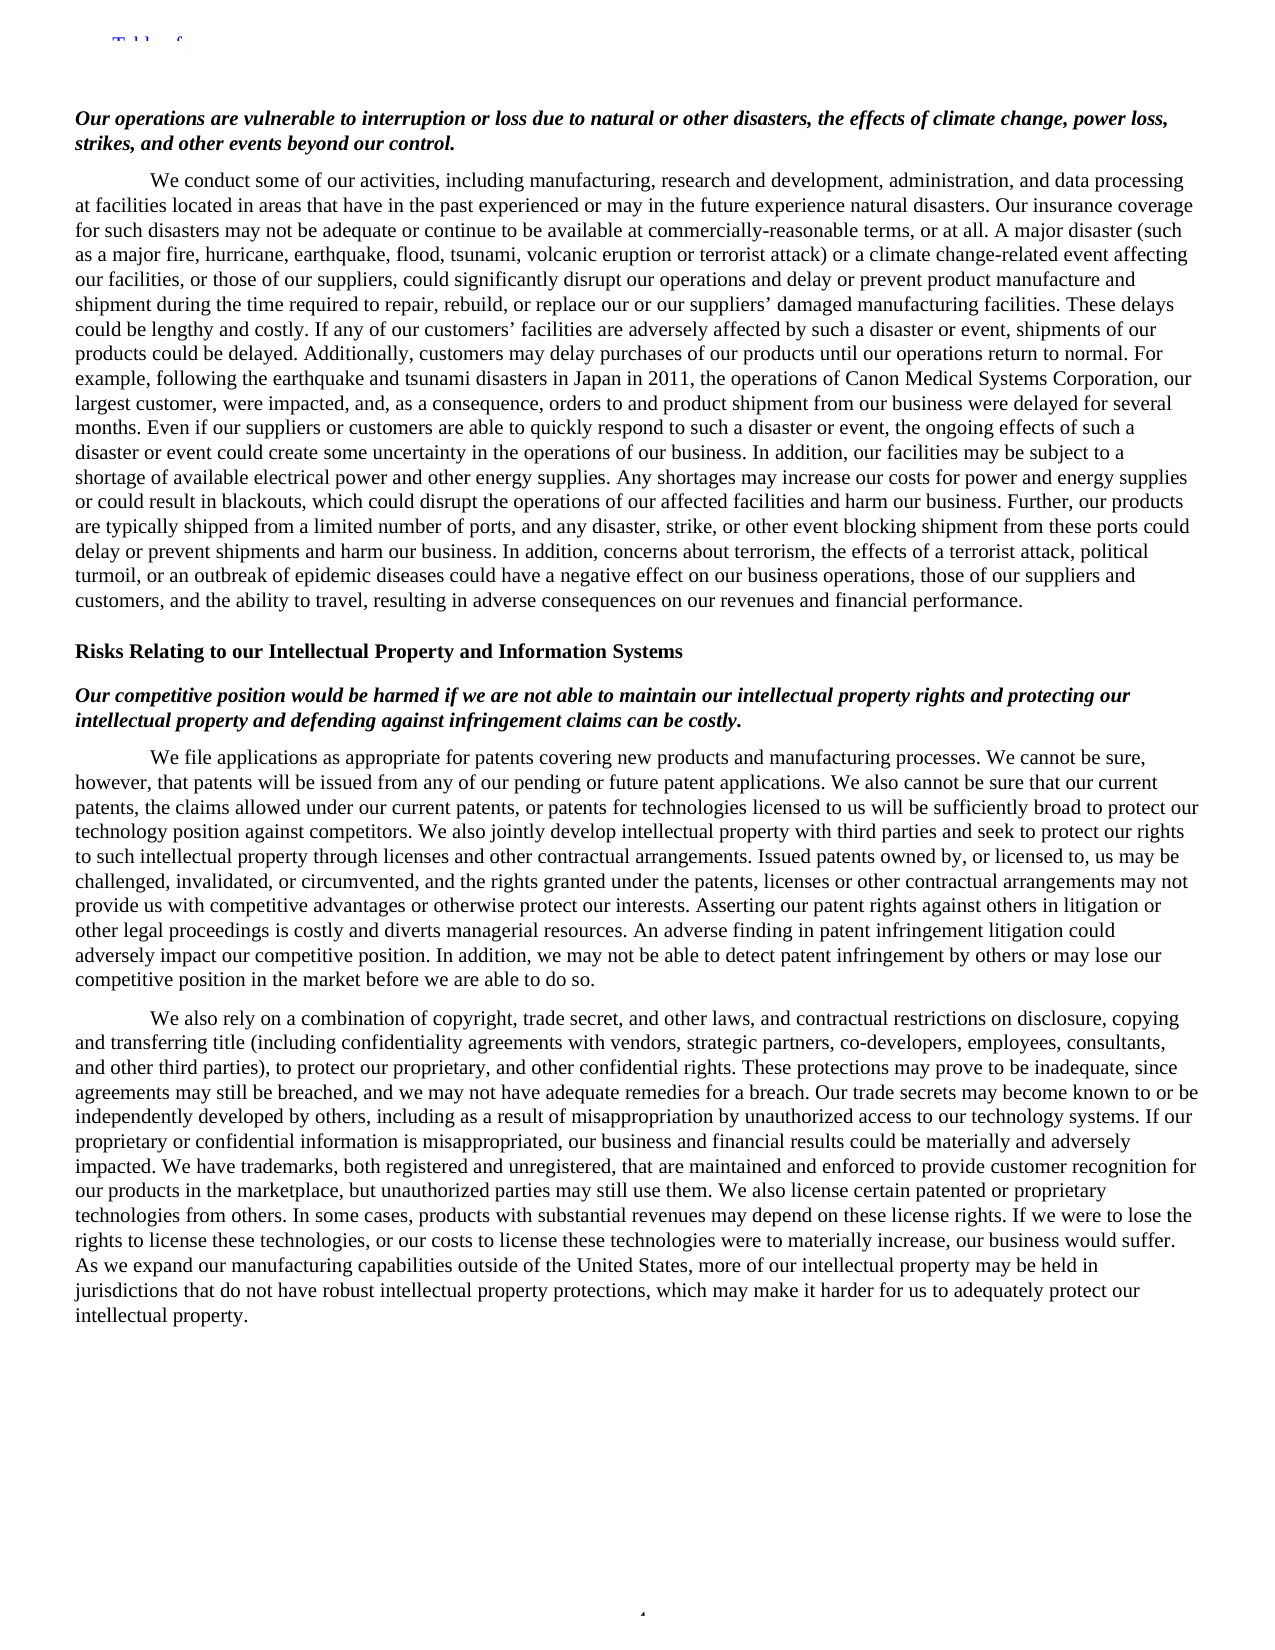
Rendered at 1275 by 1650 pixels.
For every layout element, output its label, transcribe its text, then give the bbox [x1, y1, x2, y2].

text We also rely on a combination of copyright, trade secret, and other laws, and contractual restrictions on disclosure, copying and transferring title (including confidentiality agreements with vendors, strategic partners, co-developers, employees, consultants, and other third parties), to protect our proprietary, and other confidential rights. These protections may prove to be inadequate, since agreements may still be breached, and we may not have adequate remedies for a breach. Our trade secrets may become known to or be independently developed by others, including as a result of misappropriation by unauthorized access to our technology systems. If our proprietary or confidential information is misappropriated, our business and financial results could be materially and adversely impacted. We have trademarks, both registered and unregistered, that are maintained and enforced to provide customer recognition for our products in the marketplace, but unauthorized parties may still use them. We also license certain patented or proprietary technologies from others. In some cases, products with substantial revenues may depend on these license rights. If we were to lose the rights to license these technologies, or our costs to license these technologies were to materially increase, our business would suffer. [75, 1006, 1200, 1252]
subtitle Our competitive position would be harmed if we are not able to maintain our intellectual property rights and protecting our intellectual property and defending against infringement claims can be costly. [75, 683, 1212, 732]
text We conduct some of our activities, including manufacturing, research and development, administration, and data processing at facilities located in areas that have in the past experienced or may in the future experience natural disasters. Our insurance coverage for such disasters may not be adequate or continue to be available at commercially-reasonable terms, or at all. A major disaster (such as a major fire, hurricane, earthquake, flood, tsunami, volcanic eruption or terrorist attack) or a climate change-related event affecting our facilities, or those of our suppliers, could significantly disrupt our operations and delay or prevent product manufacture and shipment during the time required to repair, rebuild, or replace our or our suppliers’ damaged manufacturing facilities. These delays could be lengthy and costly. If any of our customers’ facilities are adversely affected by such a disaster or event, shipments of our products could be delayed. Additionally, customers may delay purchases of our products until our operations return to normal. For example, following the earthquake and tsunami disasters in Japan in 2011, the operations of Canon Medical Systems Corporation, our largest customer, were impacted, and, as a consequence, orders to and product shipment from our business were delayed for several months. Even if our suppliers or customers are able to quickly respond to such a disaster or event, the ongoing effects of such a disaster or event could create some uncertainty in the operations of our business. In addition, our facilities may be subject to a shortage of available electrical power and other energy supplies. Any shortages may increase our costs for power and energy supplies or could result in blackouts, which could disrupt the operations of our affected facilities and harm our business. Further, our products are typically shipped from a limited number of ports, and any disaster, strike, or other event blocking shipment from these ports could delay or prevent shipments and harm our business. In addition, concerns about terrorism, the effects of a terrorist attack, political turmoil, or an outbreak of epidemic diseases could have a negative effect on our business operations, those of our suppliers and customers, and the ability to travel, resulting in adverse consequences on our revenues and financial performance. [75, 168, 1199, 612]
subtitle Risks Relating to our Intellectual Property and Information Systems [75, 639, 1212, 663]
text As we expand our manufacturing capabilities outside of the United States, more of our intellectual property may be held in jurisdictions that do not have robust intellectual property protections, which may make it harder for us to adequately protect our intellectual property. [75, 1253, 1199, 1327]
subtitle Our operations are vulnerable to interruption or loss due to natural or other disasters, the effects of climate change, power loss, strikes, and other events beyond our control. [75, 106, 1212, 155]
text We file applications as appropriate for patents covering new products and manufacturing processes. We cannot be sure, however, that patents will be issued from any of our pending or future patent applications. We also cannot be sure that our current patents, the claims allowed under our current patents, or patents for technologies licensed to us will be sufficiently broad to protect our technology position against competitors. We also jointly develop intellectual property with third parties and seek to protect our rights to such intellectual property through licenses and other contractual arrangements. Issued patents owned by, or licensed to, us may be challenged, invalidated, or circumvented, and the rights granted under the patents, licenses or other contractual arrangements may not provide us with competitive advantages or otherwise protect our interests. Asserting our patent rights against others in litigation or other legal proceedings is costly and diverts managerial resources. An adverse finding in patent infringement litigation could adversely impact our competitive position. In addition, we may not be able to detect patent infringement by others or may lose our competitive position in the market before we are able to do so. [75, 745, 1199, 991]
